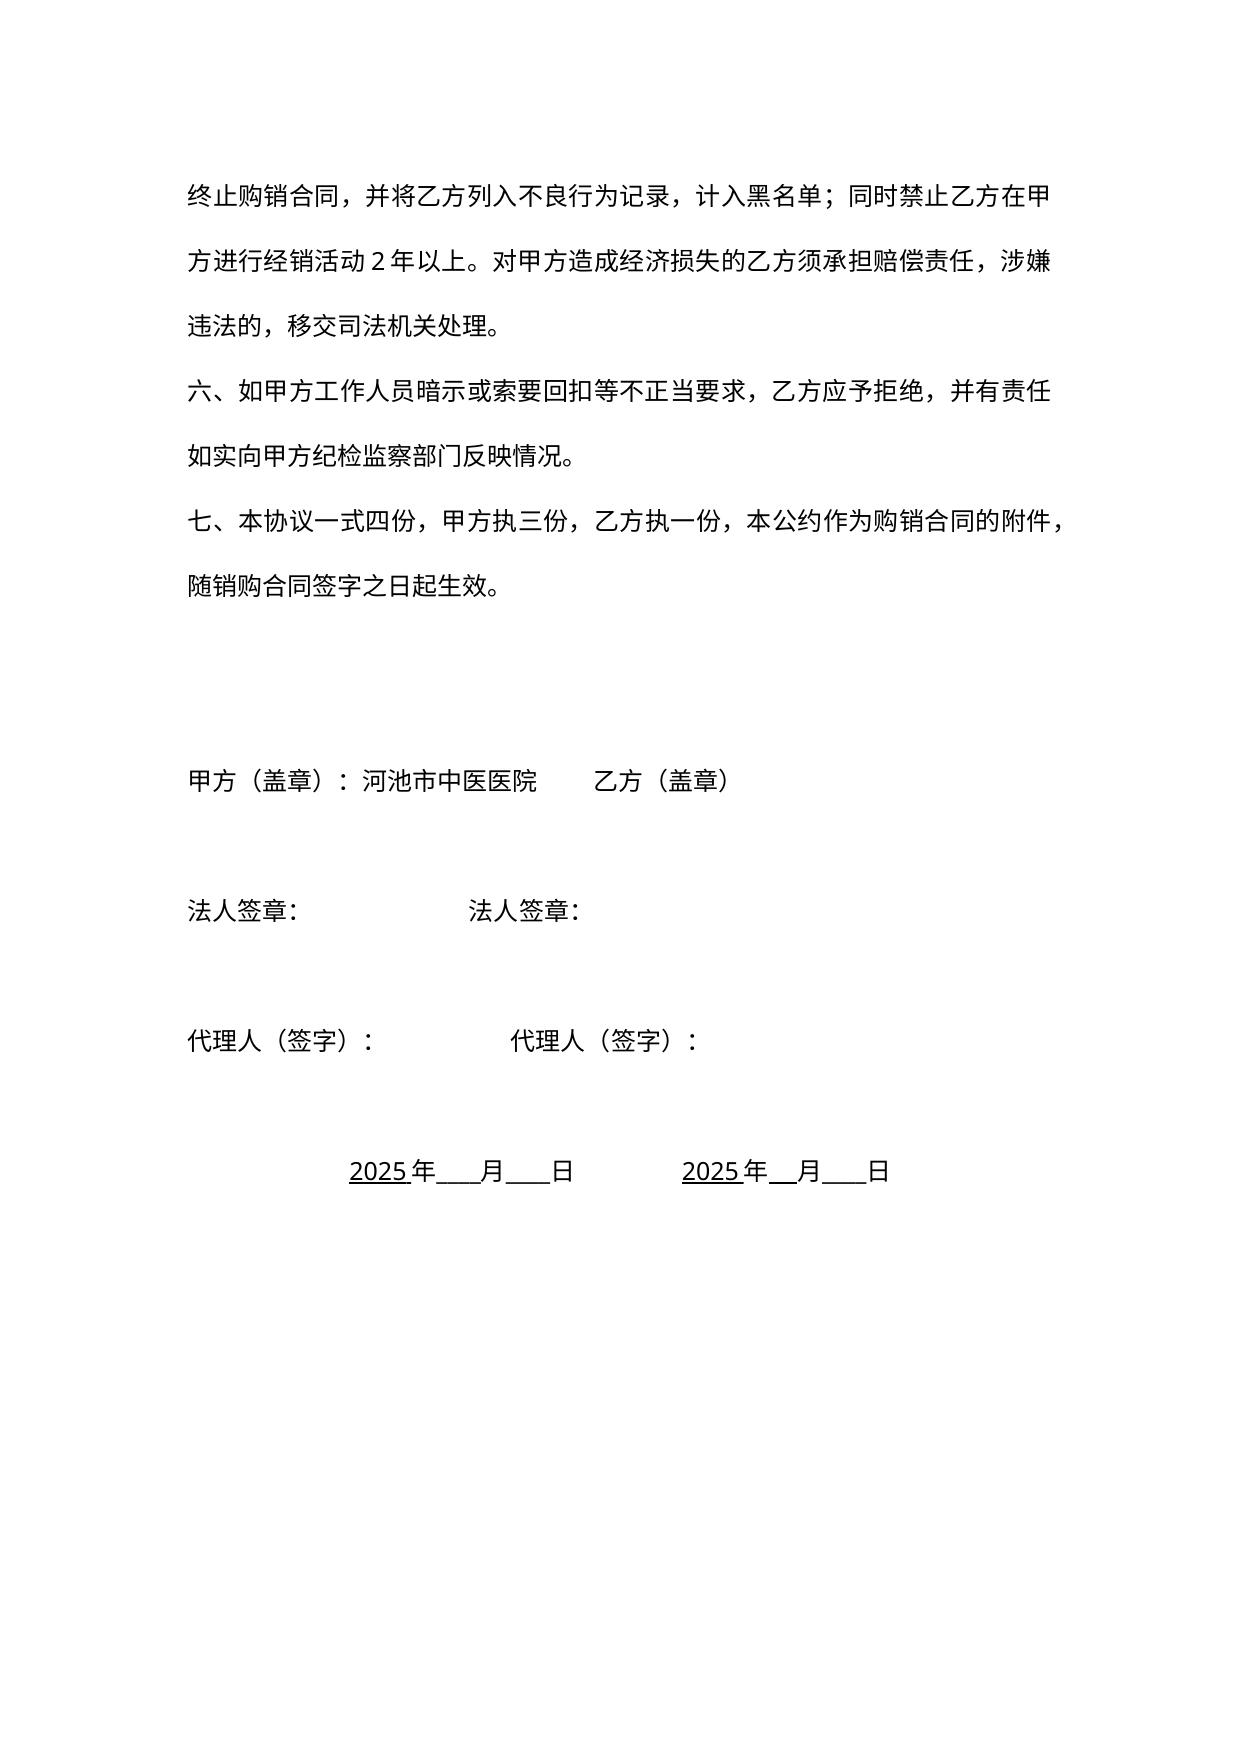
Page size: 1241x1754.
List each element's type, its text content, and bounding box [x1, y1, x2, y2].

text 七、本协议一式四份，甲方执三份，乙方执一份，本公约作为购销合同的附件，随销购合同签字之日起生效。 [187, 487, 1053, 617]
text 六、如甲方工作人员暗示或索要回扣等不正当要求，乙方应予拒绝，并有责任如实向甲方纪检监察部门反映情况。 [187, 357, 1053, 487]
text 2025年____月____日 2025年 月____日 [187, 1137, 1053, 1202]
text 甲方（盖章）：河池市中医医院 乙方（盖章） [187, 747, 1053, 812]
text 代理人（签字）： 代理人（签字）： [187, 1007, 1053, 1072]
text 法人签章： 法人签章： [187, 877, 1053, 942]
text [187, 162, 1053, 357]
